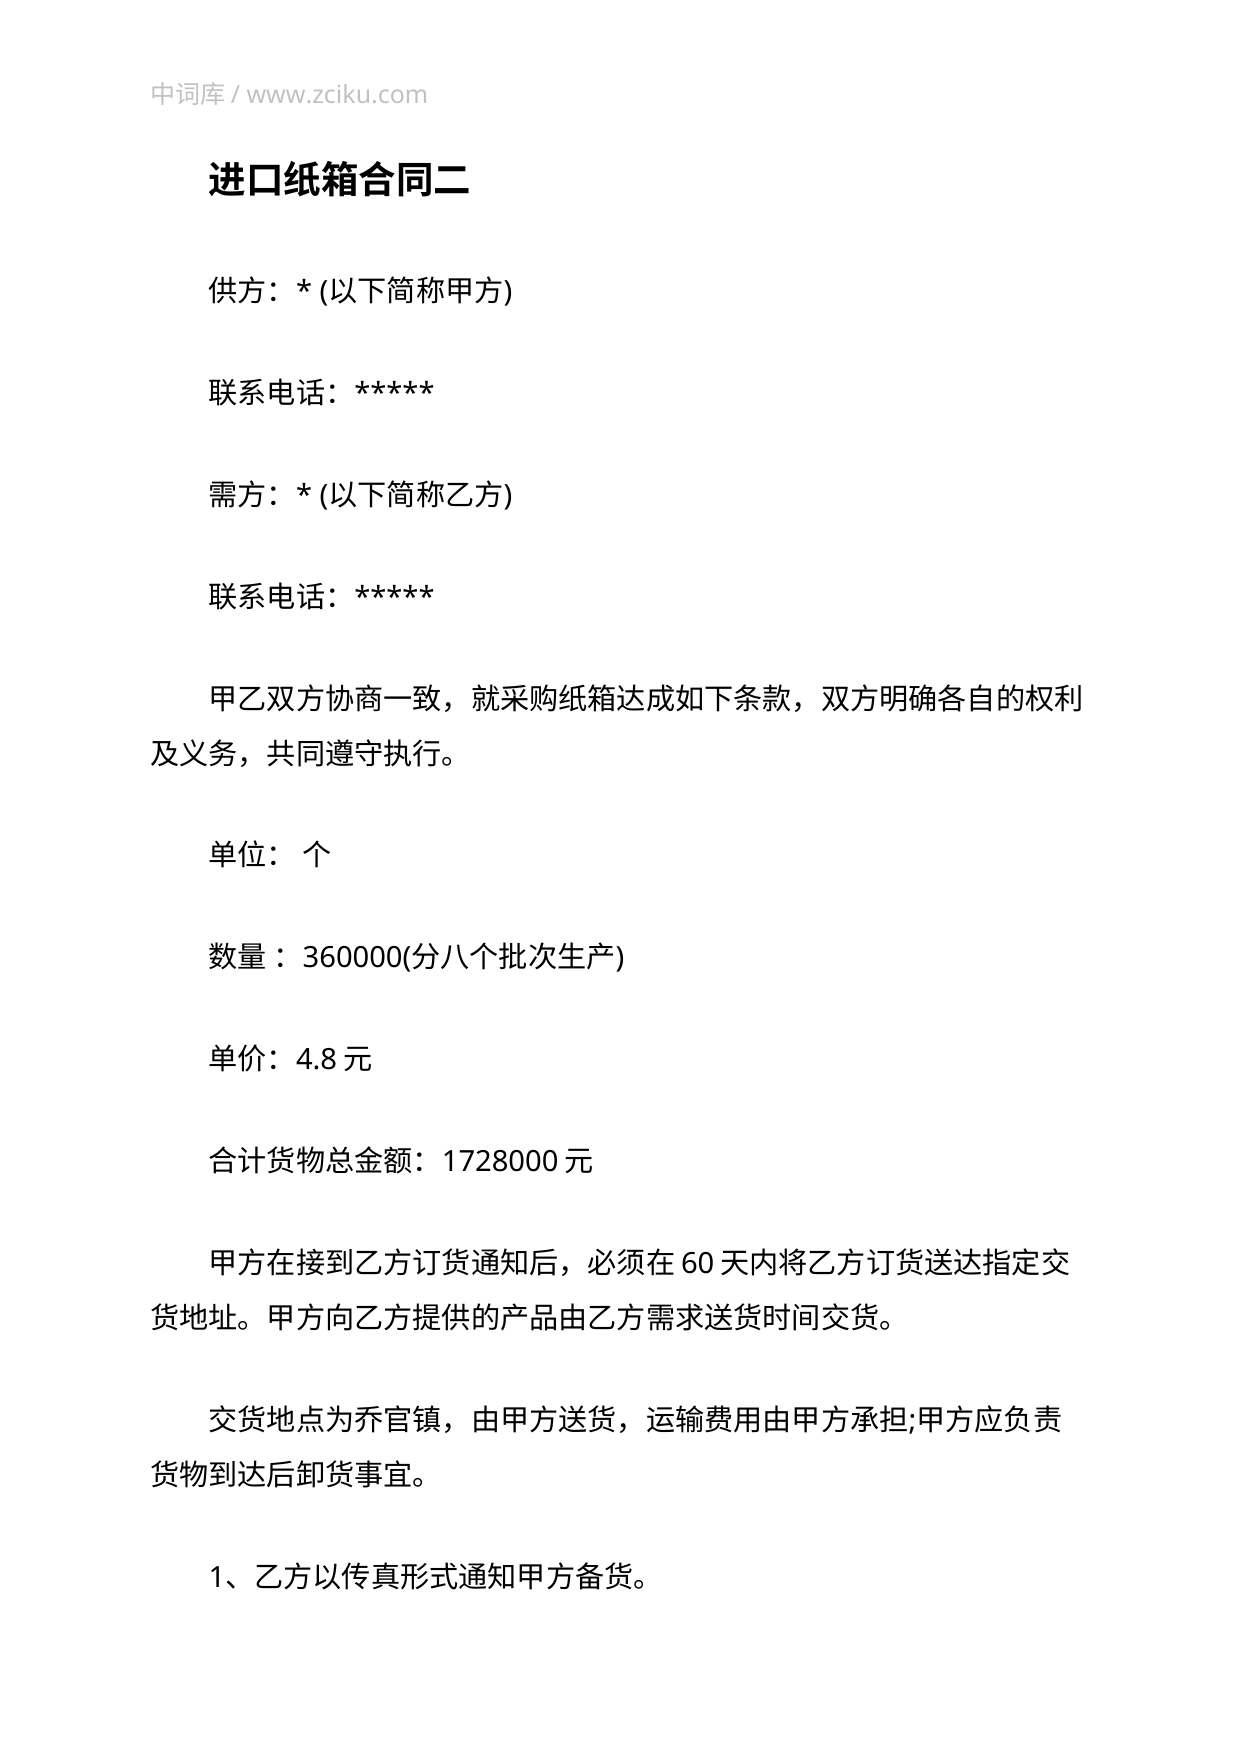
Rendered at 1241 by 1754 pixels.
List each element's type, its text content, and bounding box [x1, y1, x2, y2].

text 需方：* (以下简称乙方) [150, 471, 1090, 514]
text 联系电话：***** [150, 573, 1090, 616]
text 联系电话：***** [150, 369, 1090, 412]
text 单价：4.8元 [150, 1036, 1090, 1078]
text 甲乙双方协商一致，就采购纸箱达成如下条款，双方明确各自的权利及义务，共同遵守执行。 [150, 675, 1090, 772]
text 合计货物总金额：1728000元 [150, 1138, 1090, 1180]
text 供方：* (以下简称甲方) [150, 267, 1090, 310]
text 1、乙方以传真形式通知甲方备货。 [150, 1553, 1090, 1596]
text 数量 ：360000(分八个批次生产) [150, 934, 1090, 976]
text 交货地点为乔官镇，由甲方送货，运输费用由甲方承担;甲方应负责货物到达后卸货事宜。 [150, 1396, 1090, 1494]
text 单位： 个 [150, 832, 1090, 874]
text 甲方在接到乙方订货通知后，必须在60天内将乙方订货送达指定交 货地址。甲方向乙方提供的产品由乙方需求送货时间交货。 [150, 1240, 1090, 1337]
text 进口纸箱合同二 [150, 150, 1090, 204]
